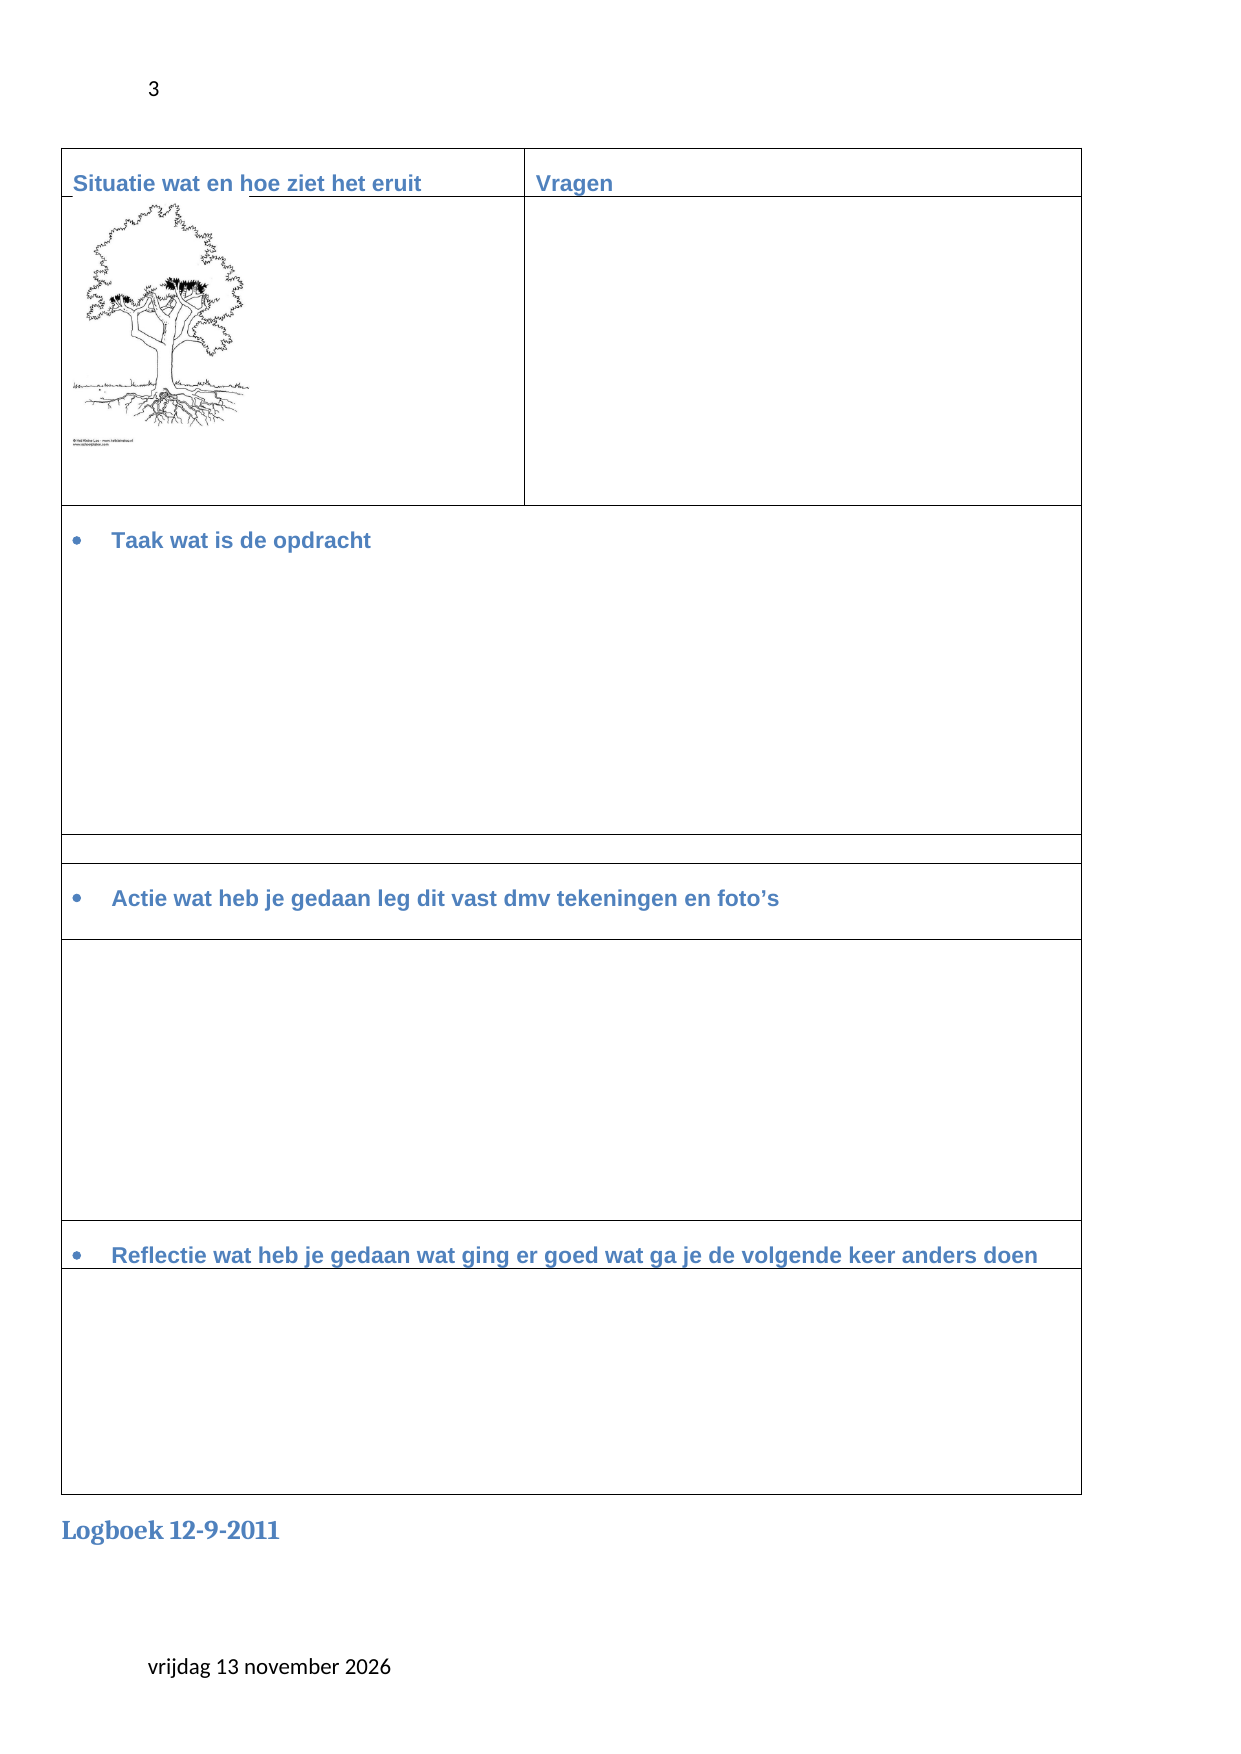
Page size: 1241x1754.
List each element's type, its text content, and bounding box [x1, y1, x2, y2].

picture [72, 196, 250, 447]
table_header Logboek 12-9-2011 [54, 148, 1089, 1594]
